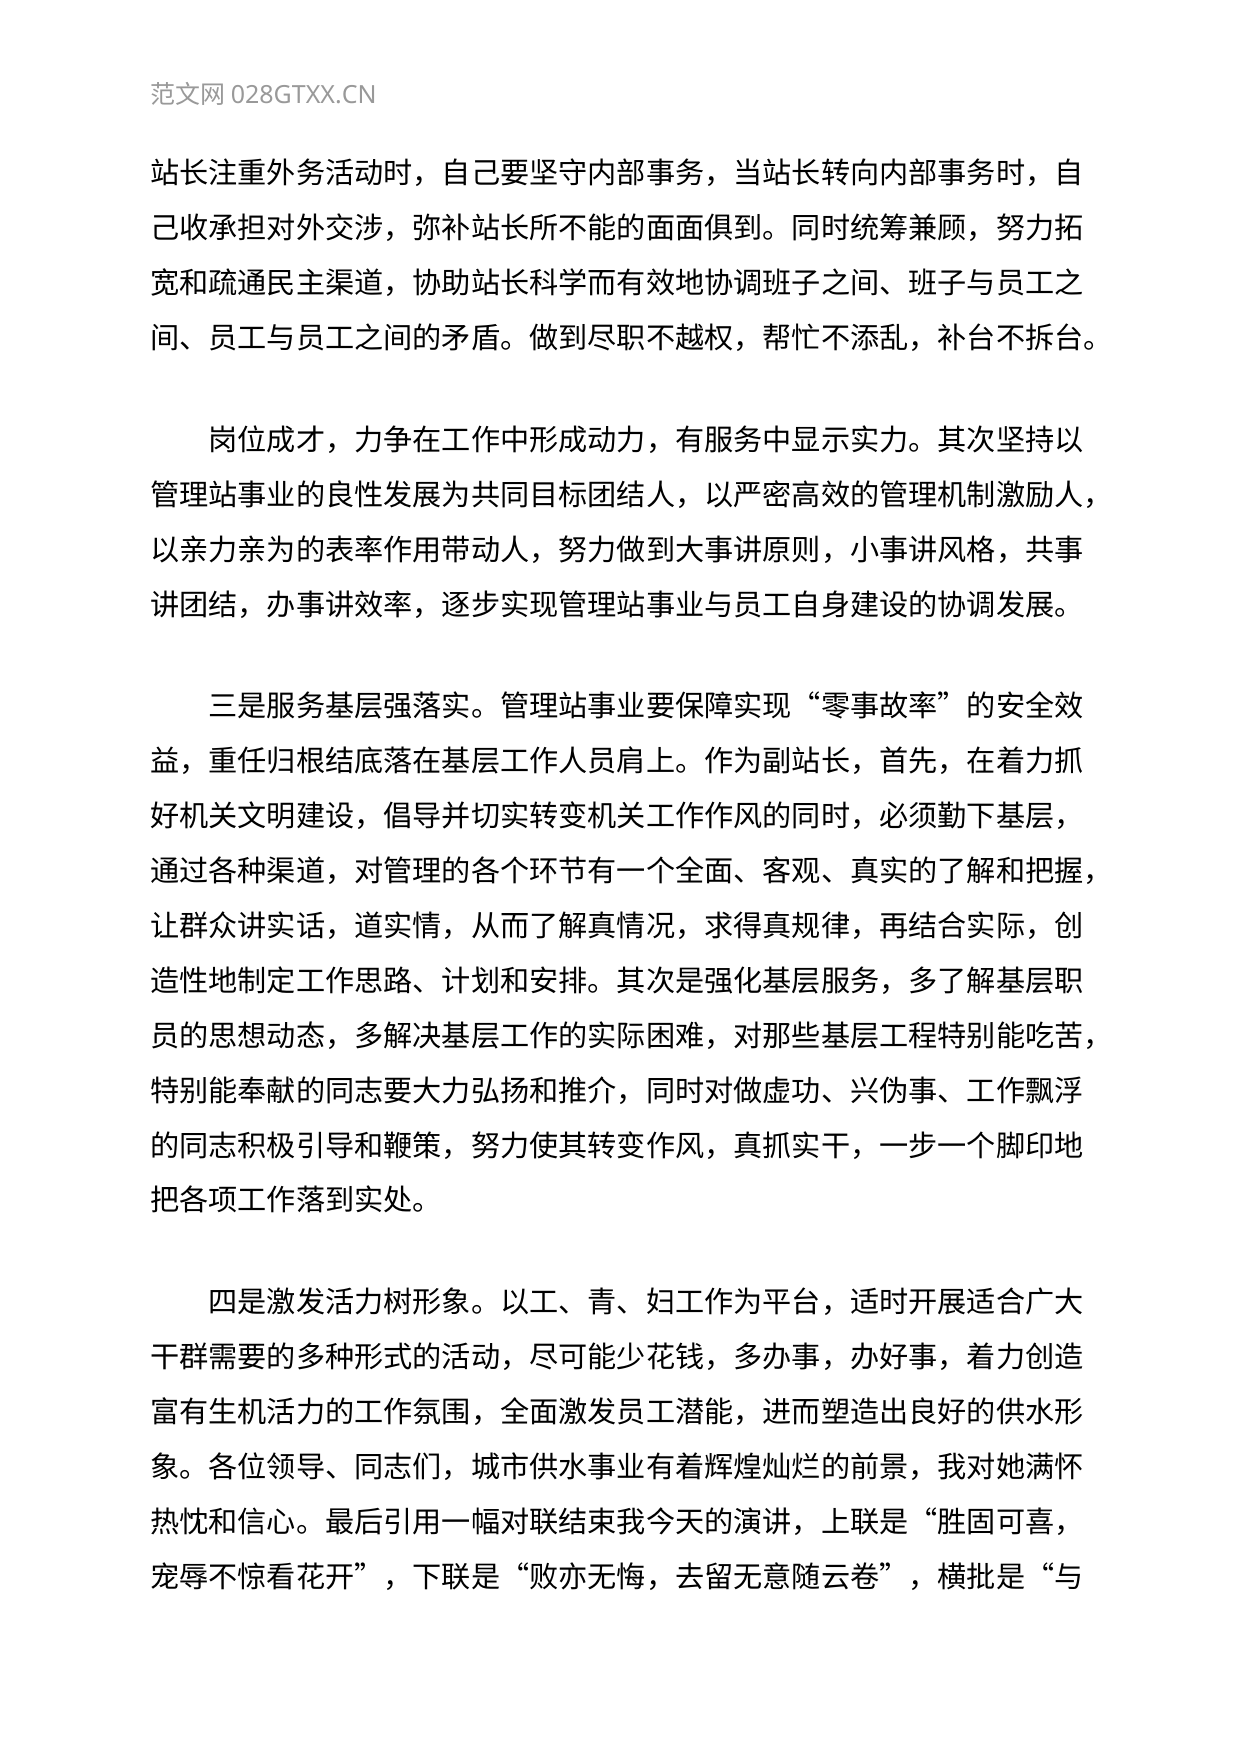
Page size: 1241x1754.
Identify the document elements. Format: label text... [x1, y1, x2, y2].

text 三是服务基层强落实。管理站事业要保障实现“零事故率”的安全效益，重任归根结底落在基层工作人员肩上。作为副站长，首先，在着力抓好机关文明建设，倡导并切实转变机关工作作风的同时，必须勤下基层，通过各种渠道，对管理的各个环节有一个全面、客观、真实的了解和把握，让群众讲实话，道实情，从而了解真情况，求得真规律，再结合实际，创造性地制定工作思路、计划和安排。其次是强化基层服务，多了解基层职员的思想动态，多解决基层工作的实际困难，对那些基层工程特别能吃苦，特别能奉献的同志要大力弘扬和推介，同时对做虚功、兴伪事、工作飘浮的同志积极引导和鞭策，努力使其转变作风，真抓实干，一步一个脚印地把各项工作落到实处。 [150, 683, 1090, 1219]
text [150, 1279, 1090, 1596]
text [150, 150, 1090, 357]
text 岗位成才，力争在工作中形成动力，有服务中显示实力。其次坚持以管理站事业的良性发展为共同目标团结人，以严密高效的管理机制激励人，以亲力亲为的表率作用带动人，努力做到大事讲原则，小事讲风格，共事讲团结，办事讲效率，逐步实现管理站事业与员工自身建设的协调发展。 [150, 416, 1090, 623]
